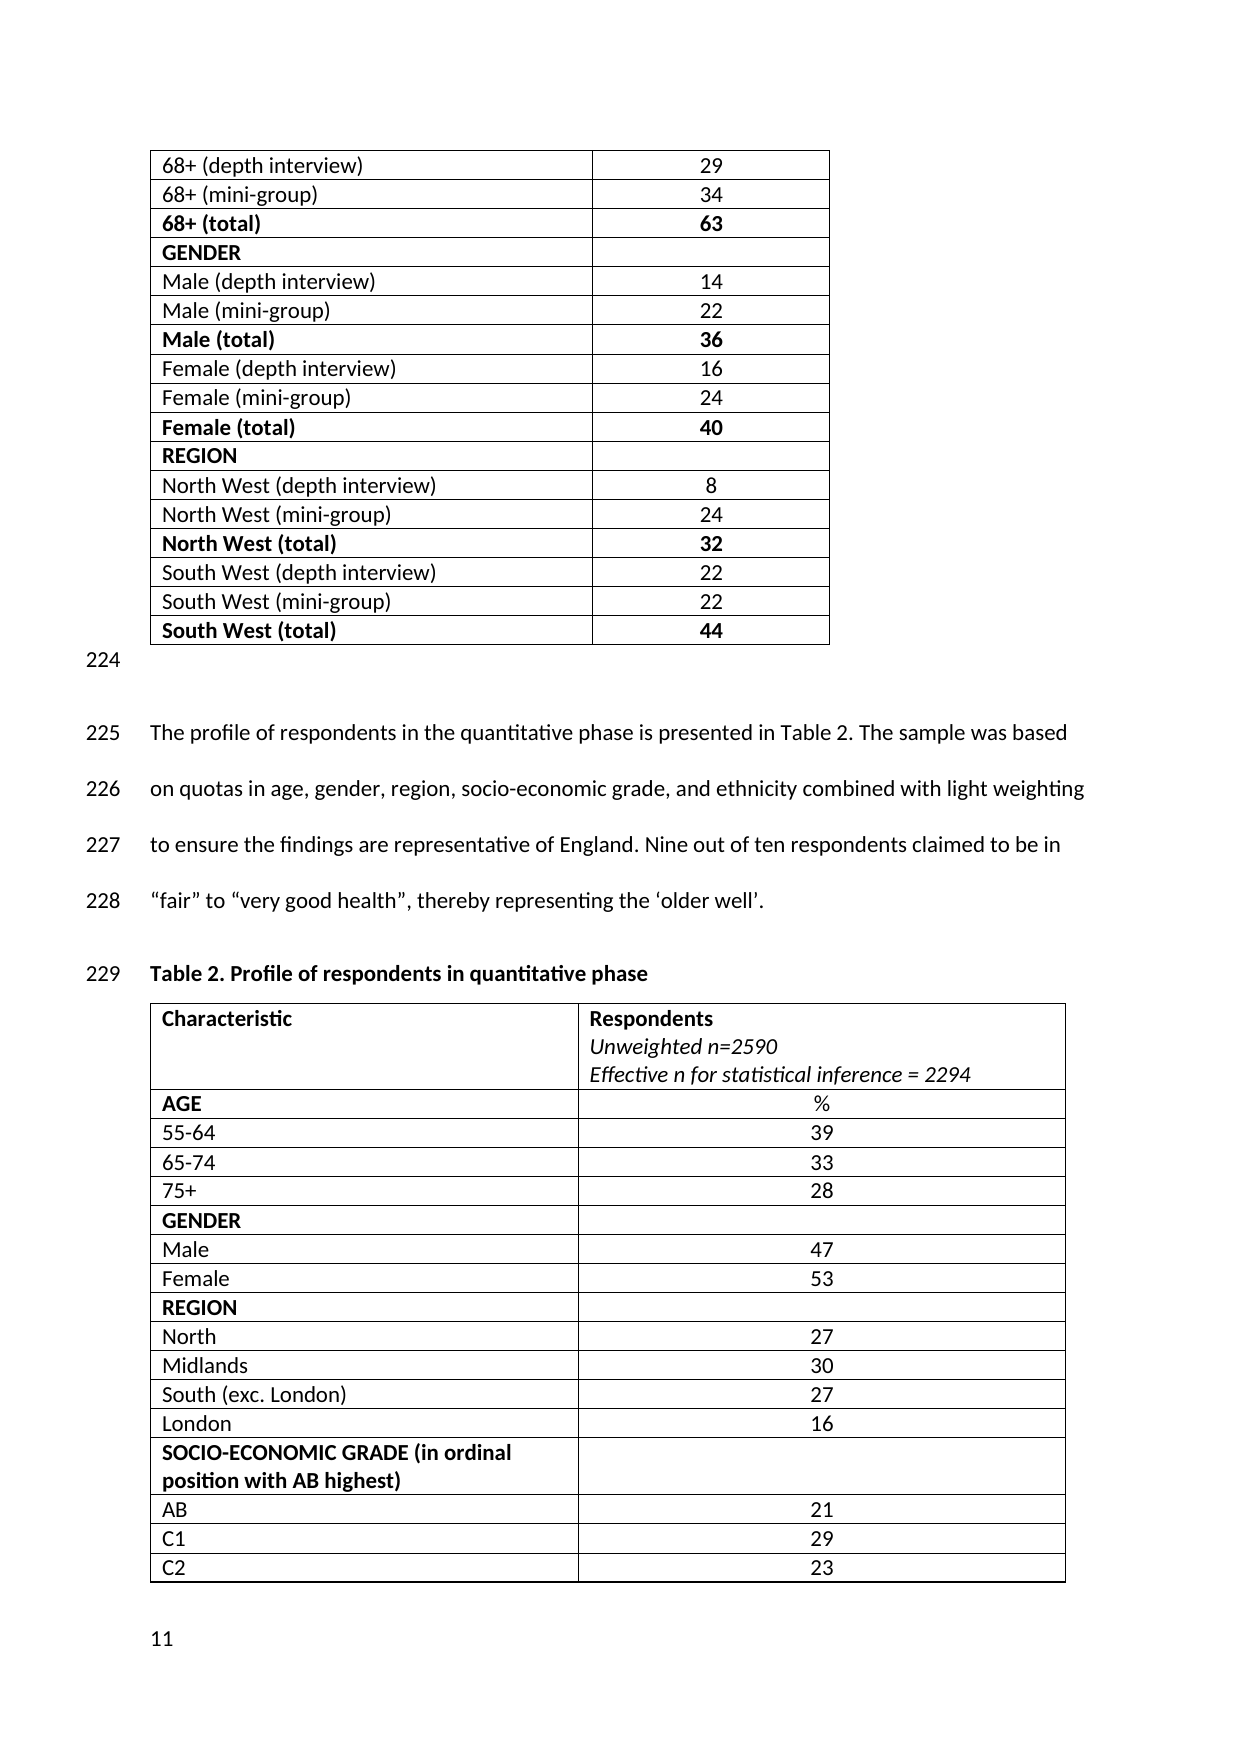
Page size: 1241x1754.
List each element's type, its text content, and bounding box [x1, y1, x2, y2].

table_cell Male (mini-group) [151, 296, 592, 324]
table_cell SOCIO-ECONOMIC GRADE (in ordinal position with AB highest) [151, 1438, 578, 1494]
table_cell North West (depth interview) [151, 471, 592, 499]
table_cell REGION [151, 1293, 578, 1321]
table_cell 47 [579, 1235, 1065, 1263]
table_cell 22 [593, 587, 829, 615]
table_cell Male (depth interview) [151, 267, 592, 295]
table_cell 39 [579, 1119, 1065, 1147]
table_header Respondents Unweighted n=2590 Effective n for statistical inference = 2294 [579, 1004, 1065, 1088]
table_cell 55-64 [151, 1119, 578, 1147]
table_cell 8 [593, 471, 829, 499]
table_cell AB [151, 1495, 578, 1523]
table_cell 24 [593, 500, 829, 528]
table_cell North [151, 1322, 578, 1350]
table_cell GENDER [151, 1206, 578, 1234]
table_cell [579, 1293, 1065, 1321]
table_cell 24 [593, 384, 829, 412]
table_cell % [579, 1090, 1065, 1117]
table_cell 30 [579, 1351, 1065, 1379]
table_cell 29 [593, 151, 829, 179]
table_cell London [151, 1409, 578, 1437]
table_cell South (exc. London) [151, 1380, 578, 1408]
table_cell Female (total) [151, 413, 592, 441]
table_cell 22 [593, 296, 829, 324]
table_cell 63 [593, 209, 829, 237]
table_cell Male (total) [151, 325, 592, 353]
table_cell Female [151, 1264, 578, 1292]
table_cell Female (depth interview) [151, 355, 592, 382]
table_cell REGION [151, 442, 592, 470]
table_cell [579, 1206, 1065, 1234]
table_cell 33 [579, 1148, 1065, 1176]
table_cell 16 [579, 1409, 1065, 1437]
table_cell 36 [593, 325, 829, 353]
text Table 2. Profile of respondents in quantitative phase [150, 959, 1090, 987]
table_cell Male [151, 1235, 578, 1263]
table_cell 21 [579, 1495, 1065, 1523]
table_cell 27 [579, 1380, 1065, 1408]
table_cell 22 [593, 558, 829, 586]
table_cell 14 [593, 267, 829, 295]
table_cell 68+ (total) [151, 209, 592, 237]
table_cell 16 [593, 355, 829, 382]
table_cell 34 [593, 180, 829, 208]
table_cell C1 [151, 1524, 578, 1552]
table_cell South West (depth interview) [151, 558, 592, 586]
table_cell Female (mini-group) [151, 384, 592, 412]
table_cell 68+ (depth interview) [151, 151, 592, 179]
table_cell 29 [579, 1524, 1065, 1552]
text The profile of respondents in the quantitative phase is presented in Table 2. The sample was based on quotas in age, gender, region, socio-economic grade, and ethnicity combined with light weighting to ensure the findings are representative of England. Nine out of ten respondents claimed to be in “fair” to “very good health”, thereby representing the ‘older well’. [150, 718, 1090, 914]
table_cell 23 [579, 1554, 1065, 1581]
table_cell GENDER [151, 238, 592, 266]
table_cell North West (total) [151, 529, 592, 557]
table_cell South West (mini-group) [151, 587, 592, 615]
table_cell 44 [593, 616, 829, 644]
table_cell 68+ (mini-group) [151, 180, 592, 208]
table_cell [579, 1438, 1065, 1494]
table_cell [593, 238, 829, 266]
table_cell South West (total) [151, 616, 592, 644]
table_cell 65-74 [151, 1148, 578, 1176]
table_cell [593, 442, 829, 470]
table_cell 53 [579, 1264, 1065, 1292]
table_cell C2 [151, 1554, 578, 1581]
table_header Characteristic [151, 1004, 578, 1088]
table_cell Midlands [151, 1351, 578, 1379]
table_cell North West (mini-group) [151, 500, 592, 528]
table_cell 40 [593, 413, 829, 441]
table_cell AGE [151, 1090, 578, 1117]
table_cell 32 [593, 529, 829, 557]
table_cell 28 [579, 1177, 1065, 1205]
table_cell 27 [579, 1322, 1065, 1350]
table_cell 75+ [151, 1177, 578, 1205]
